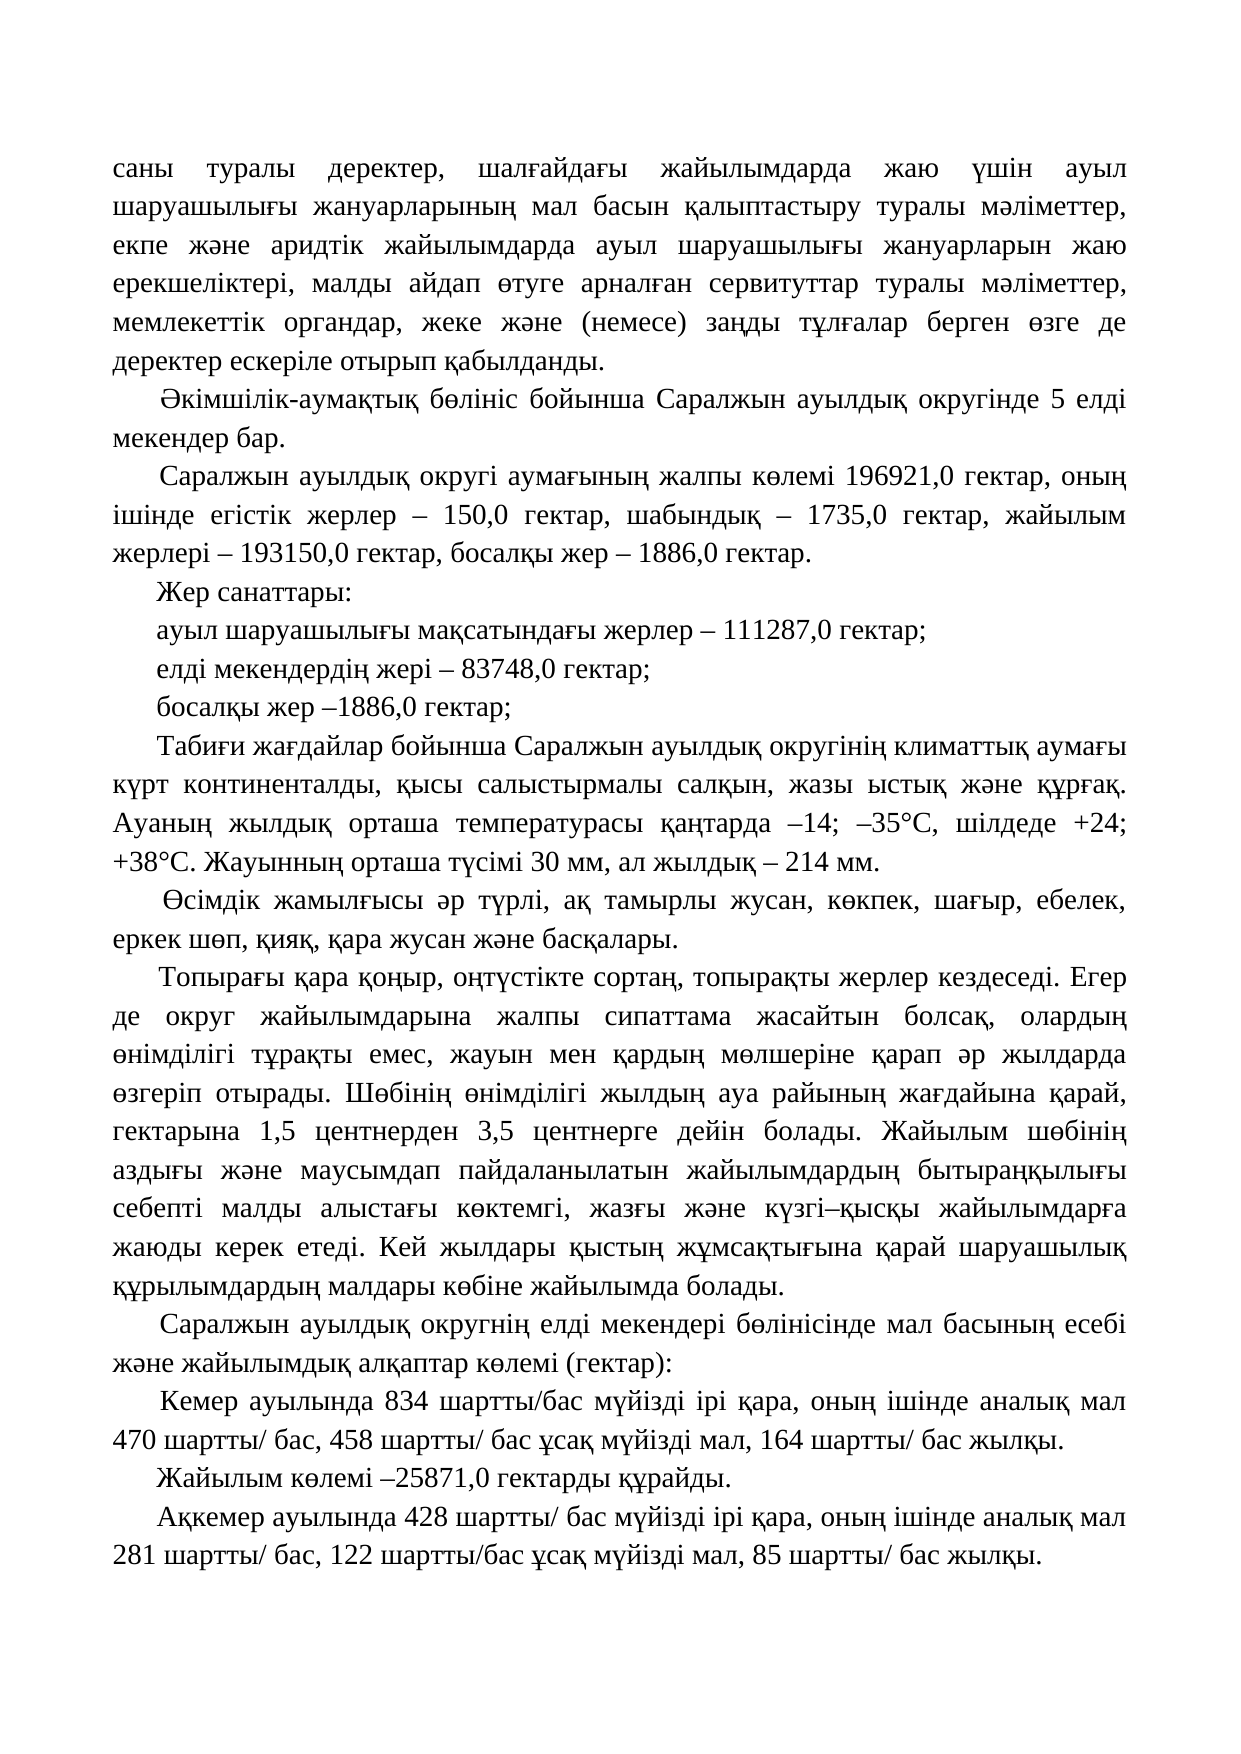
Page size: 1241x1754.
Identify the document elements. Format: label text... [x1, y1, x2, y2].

text Саралжын ауылдық округі аумағының жалпы көлемі 196921,0 гектар, оның ішінде егістік жерлер – 150,0 гектар, шабындық – 1735,0 гектар, жайылым жерлері – 193150,0 гектар, босалқы жер – 1886,0 гектар. [112, 458, 1128, 569]
text босалқы жер –1886,0 гектар; [112, 689, 1128, 723]
text Әкімшілік-аумақтық бөлініс бойынша Саралжын ауылдық округінде 5 елді мекендер бар. [112, 381, 1128, 453]
text Табиғи жағдайлар бойынша Саралжын ауылдық округінің климаттық аумағы күрт континенталды, қысы салыстырмалы салқын, жазы ыстық және құрғақ. Ауаның жылдық орташа температурасы қаңтарда –14; –35°С, шілдеде +24; +38°С. Жауынның орташа түсімі 30 мм, ал жылдық – 214 мм. [112, 728, 1128, 877]
text елді мекендердің жері – 83748,0 гектар; [112, 651, 1128, 684]
text Жер санаттары: [112, 574, 1128, 607]
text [112, 150, 1128, 376]
text ауыл шаруашылығы мақсатындағы жерлер – 111287,0 гектар; [112, 612, 1128, 646]
text Кемер ауылында 834 шартты/бас мүйізді ірі қара, оның ішінде аналық мал 470 шартты/ бас, 458 шартты/ бас ұсақ мүйізді мал, 164 шартты/ бас жылқы. [112, 1383, 1128, 1455]
text Жайылым көлемі –25871,0 гектарды құрайды. [112, 1460, 1128, 1494]
text Ақкемер ауылында 428 шартты/ бас мүйізді ірі қара, оның ішінде аналық мал 281 шартты/ бас, 122 шартты/бас ұсақ мүйізді мал, 85 шартты/ бас жылқы. [112, 1499, 1128, 1571]
text Өсімдік жамылғысы әр түрлі, ақ тамырлы жусан, көкпек, шағыр, ебелек, еркек шөп, қияқ, қара жусан және басқалары. [112, 882, 1128, 954]
text Саралжын ауылдық округнің елді мекендері бөлінісінде мал басының есебі және жайылымдық алқаптар көлемі (гектар): [112, 1306, 1128, 1378]
text Топырағы қара қоңыр, оңтүстікте сортаң, топырақты жерлер кездеседі. Егер де округ жайылымдарына жалпы сипаттама жасайтын болсақ, олардың өнімділігі тұрақты емес, жауын мен қардың мөлшеріне қарап әр жылдарда өзгеріп отырады. Шөбінің өнімділігі жылдың ауа райының жағдайына қарай, гектарына 1,5 центнерден 3,5 центнерге дейін болады. Жайылым шөбінің аздығы және маусымдап пайдаланылатын жайылымдардың бытыраңқылығы себепті малды алыстағы көктемгі, жазғы және күзгі–қысқы жайылымдарға жаюды керек етеді. Кей жылдары қыстың жұмсақтығына қарай шаруашылық құрылымдардың малдары көбіне жайылымда болады. [112, 959, 1128, 1301]
